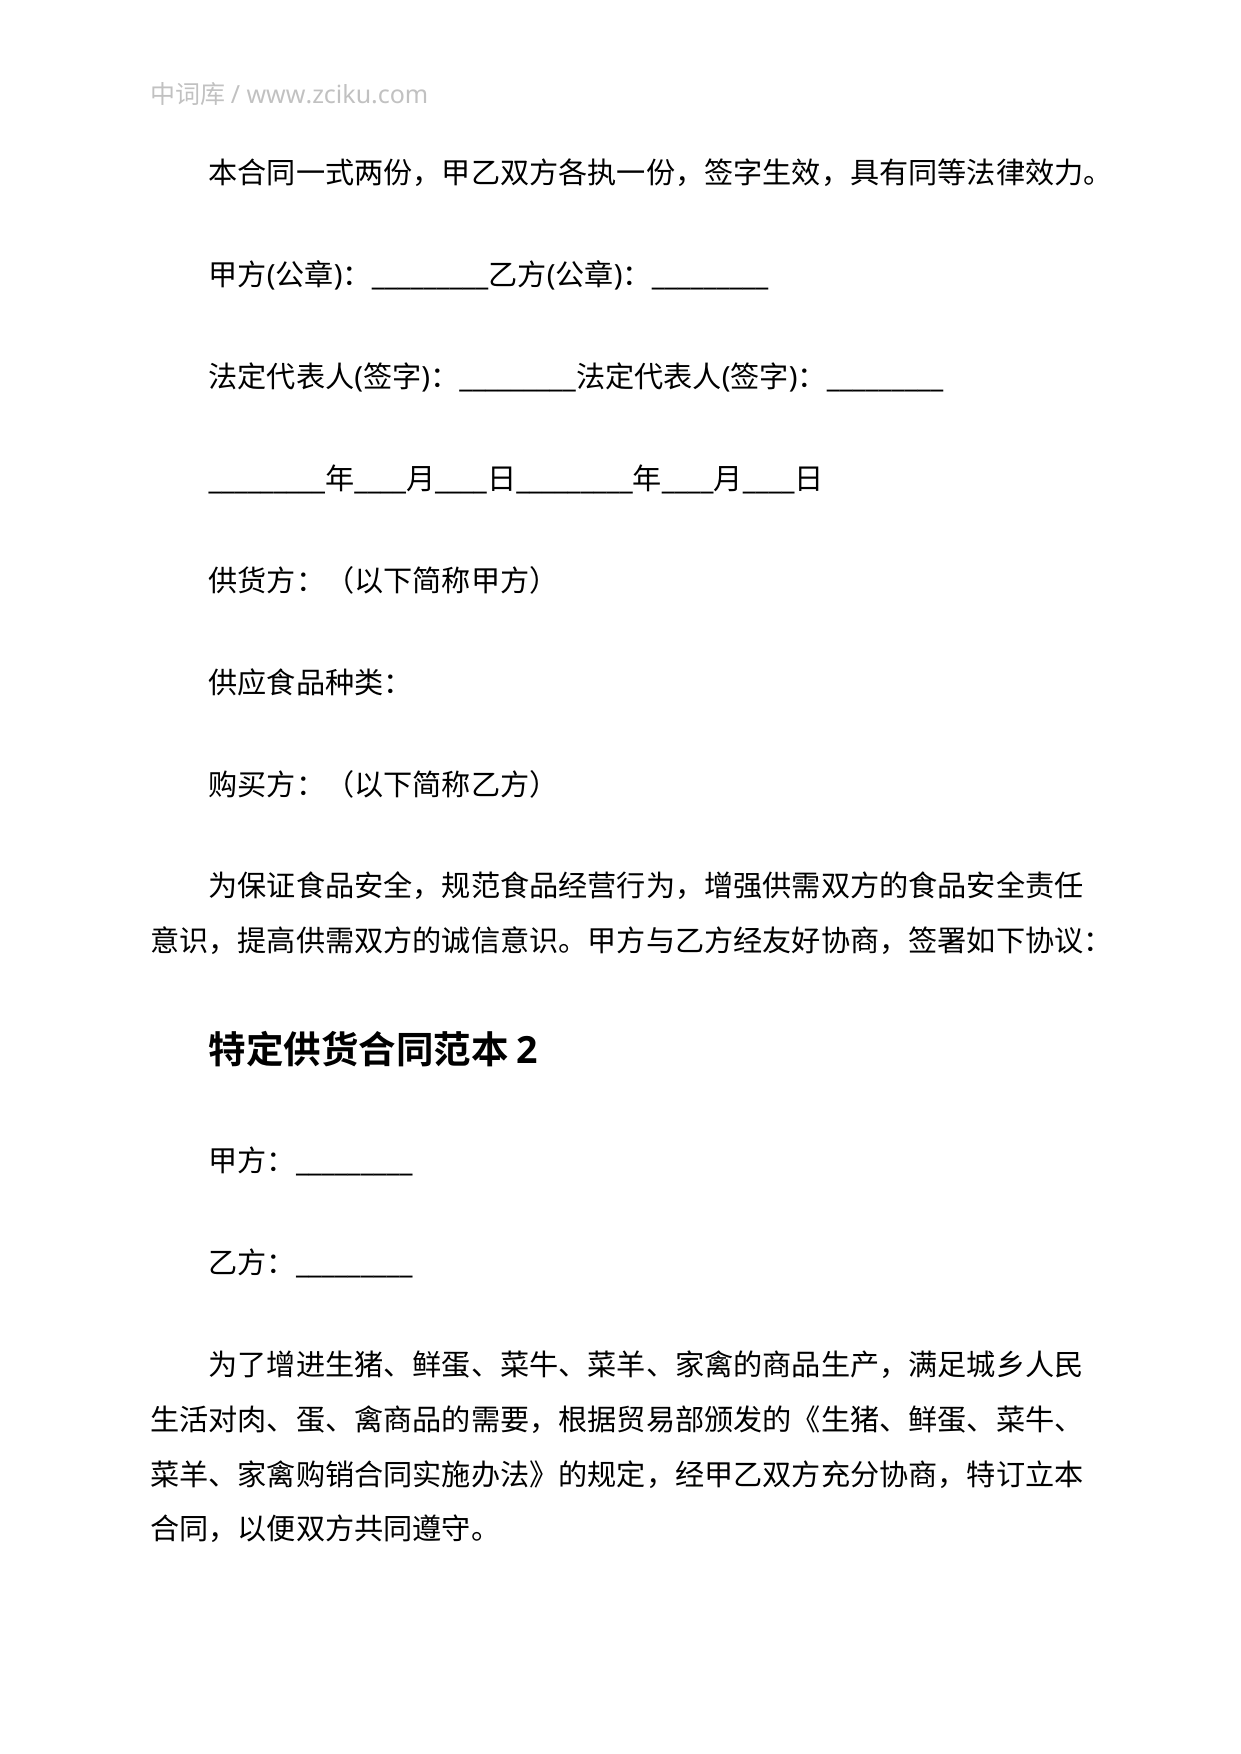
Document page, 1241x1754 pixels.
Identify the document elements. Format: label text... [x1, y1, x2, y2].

text 乙方：_________ [150, 1239, 1090, 1282]
text _________年____月____日_________年____月____日 [150, 456, 1090, 498]
text 供应食品种类： [150, 659, 1090, 702]
text 法定代表人(签字)：_________法定代表人(签字)：_________ [150, 354, 1090, 396]
text 特定供货合同范本2 [150, 1020, 1090, 1074]
text 供货方：（以下简称甲方） [150, 558, 1090, 600]
text 购买方：（以下简称乙方） [150, 761, 1090, 803]
text 为了增进生猪、鲜蛋、菜牛、菜羊、家禽的商品生产，满足城乡人民生活对肉、蛋、禽商品的需要，根据贸易部颁发的《生猪、鲜蛋、菜牛、菜羊、家禽购销合同实施办法》的规定，经甲乙双方充分协商，特订立本合同，以便双方共同遵守。 [150, 1341, 1090, 1548]
text 为保证食品安全，规范食品经营行为，增强供需双方的食品安全责任意识，提高供需双方的诚信意识。甲方与乙方经友好协商，签署如下协议： [150, 863, 1090, 960]
text 甲方(公章)：_________乙方(公章)：_________ [150, 252, 1090, 294]
text 甲方：_________ [150, 1137, 1090, 1180]
text 本合同一式两份，甲乙双方各执一份，签字生效，具有同等法律效力。 [150, 150, 1090, 192]
